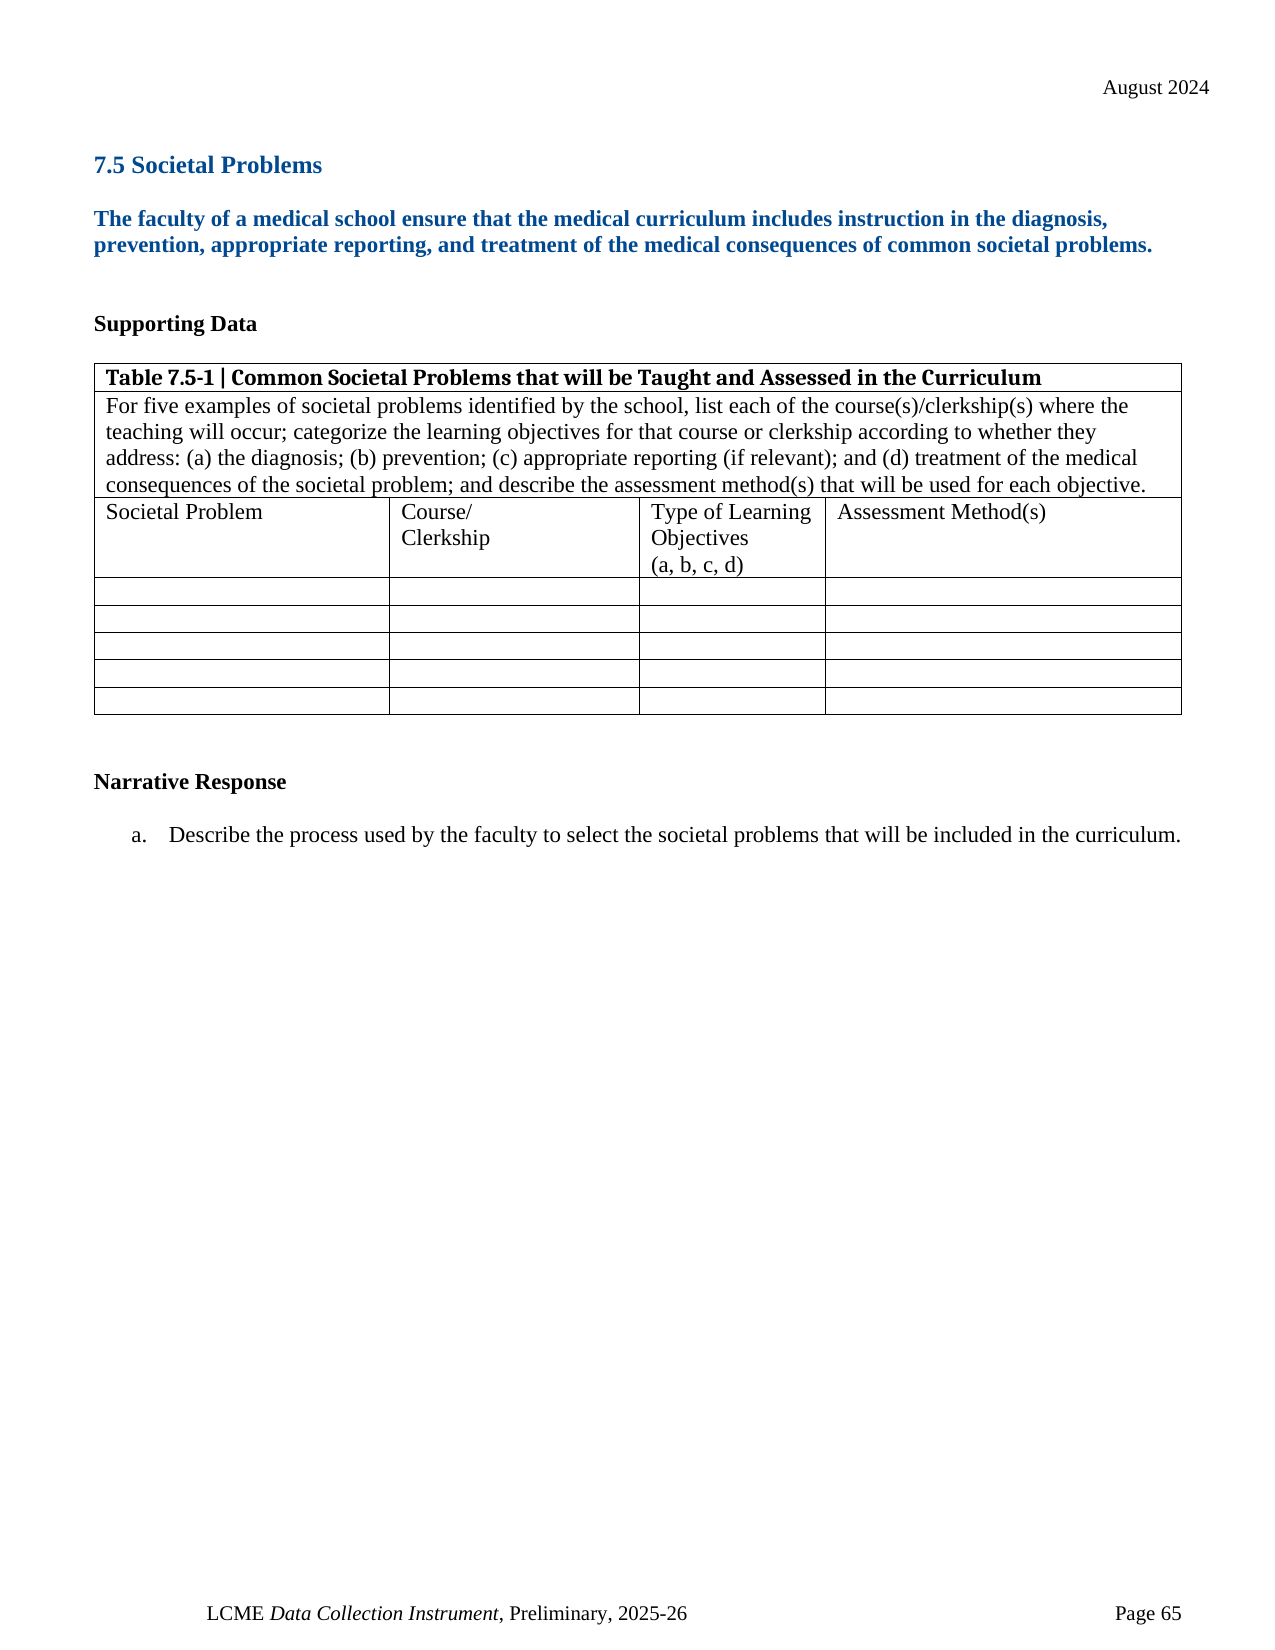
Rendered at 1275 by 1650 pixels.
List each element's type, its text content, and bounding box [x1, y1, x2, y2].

table_cell [826, 688, 1181, 714]
table_cell [95, 688, 389, 714]
text a. Describe the process used by the faculty to select the societal problems that will be included in the curriculum. [94, 821, 1181, 847]
table_cell [390, 606, 639, 632]
table_cell [826, 578, 1181, 604]
table_cell [95, 633, 389, 659]
table_cell Assessment Method(s) [826, 498, 1181, 577]
text The faculty of a medical school ensure that the medical curriculum includes instruction in the diagnosis, prevention, appropriate reporting, and treatment of the medical consequences of common societal problems. [94, 205, 1181, 258]
subtitle 7.5 Societal Problems [94, 150, 1219, 179]
table_cell [826, 660, 1181, 687]
table_cell [95, 660, 389, 687]
table_cell [95, 606, 389, 632]
table_cell [826, 606, 1181, 632]
table_cell [390, 633, 639, 659]
table_cell [390, 688, 639, 714]
table_cell [826, 633, 1181, 659]
table_cell Course/ Clerkship [390, 498, 639, 577]
table_cell [640, 578, 825, 604]
table_cell Societal Problem [95, 498, 389, 577]
table_cell [390, 578, 639, 604]
table_cell For five examples of societal problems identified by the school, list each of the course(s)/clerkship(s) where the teaching will occur; categorize the learning objectives for that course or clerkship according to whether they address: (a) the diagnosis; (b) prevention; (c) appropriate reporting (if relevant); and (d) treatment of the medical consequences of the societal problem; and describe the assessment method(s) that will be used for each objective. [95, 392, 1181, 497]
table_cell Type of Learning Objectives (a, b, c, d) [640, 498, 825, 577]
table_cell [390, 660, 639, 687]
table_cell [640, 633, 825, 659]
table_cell [95, 578, 389, 604]
table_cell [640, 606, 825, 632]
table_header Table 7.5-1 | Common Societal Problems that will be Taught and Assessed in the Curriculum [95, 364, 1181, 391]
table_cell [640, 688, 825, 714]
subtitle Narrative Response [94, 768, 1219, 794]
text Supporting Data [94, 311, 1181, 337]
table_cell [640, 660, 825, 687]
